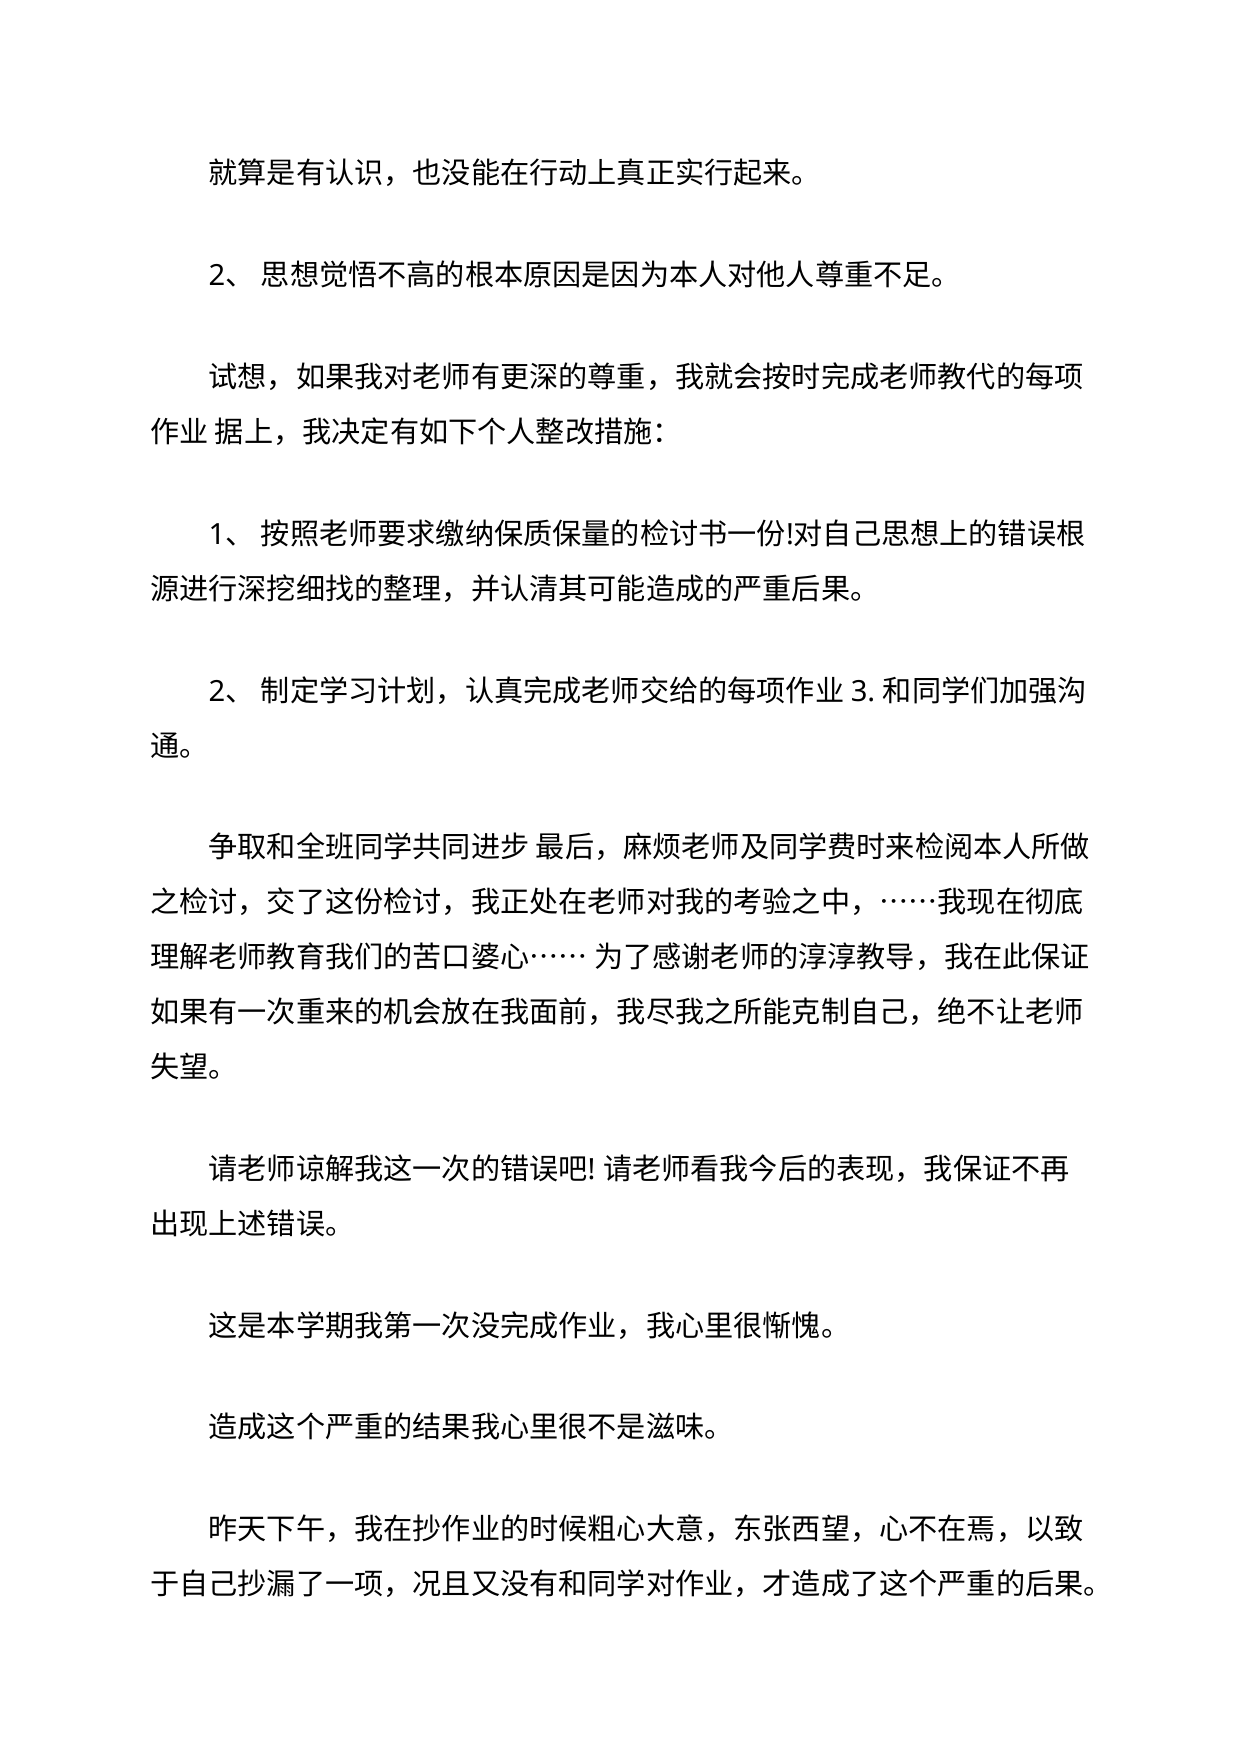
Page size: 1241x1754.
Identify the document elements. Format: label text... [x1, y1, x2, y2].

text 2、 制定学习计划，认真完成老师交给的每项作业 3. 和同学们加强沟通。 [150, 667, 1090, 764]
text 昨天下午，我在抄作业的时候粗心大意，东张西望，心不在焉，以致于自己抄漏了一项，况且又没有和同学对作业，才造成了这个严重的后果。 [150, 1506, 1090, 1603]
text 2、 思想觉悟不高的根本原因是因为本人对他人尊重不足。 [150, 252, 1090, 294]
text 1、 按照老师要求缴纳保质保量的检讨书一份!对自己思想上的错误根源进行深挖细找的整理，并认清其可能造成的严重后果。 [150, 510, 1090, 608]
text 请老师谅解我这一次的错误吧! 请老师看我今后的表现，我保证不再出现上述错误。 [150, 1145, 1090, 1243]
text 就算是有认识，也没能在行动上真正实行起来。 [150, 150, 1090, 192]
text 这是本学期我第一次没完成作业，我心里很惭愧。 [150, 1302, 1090, 1344]
text 试想，如果我对老师有更深的尊重，我就会按时完成老师教代的每项作业 据上，我决定有如下个人整改措施： [150, 354, 1090, 451]
text 争取和全班同学共同进步 最后，麻烦老师及同学费时来检阅本人所做之检讨，交了这份检讨，我正处在老师对我的考验之中，……我现在彻底理解老师教育我们的苦口婆心…… 为了感谢老师的淳淳教导，我在此保证如果有一次重来的机会放在我面前，我尽我之所能克制自己，绝不让老师失望。 [150, 824, 1090, 1086]
text 造成这个严重的结果我心里很不是滋味。 [150, 1404, 1090, 1446]
